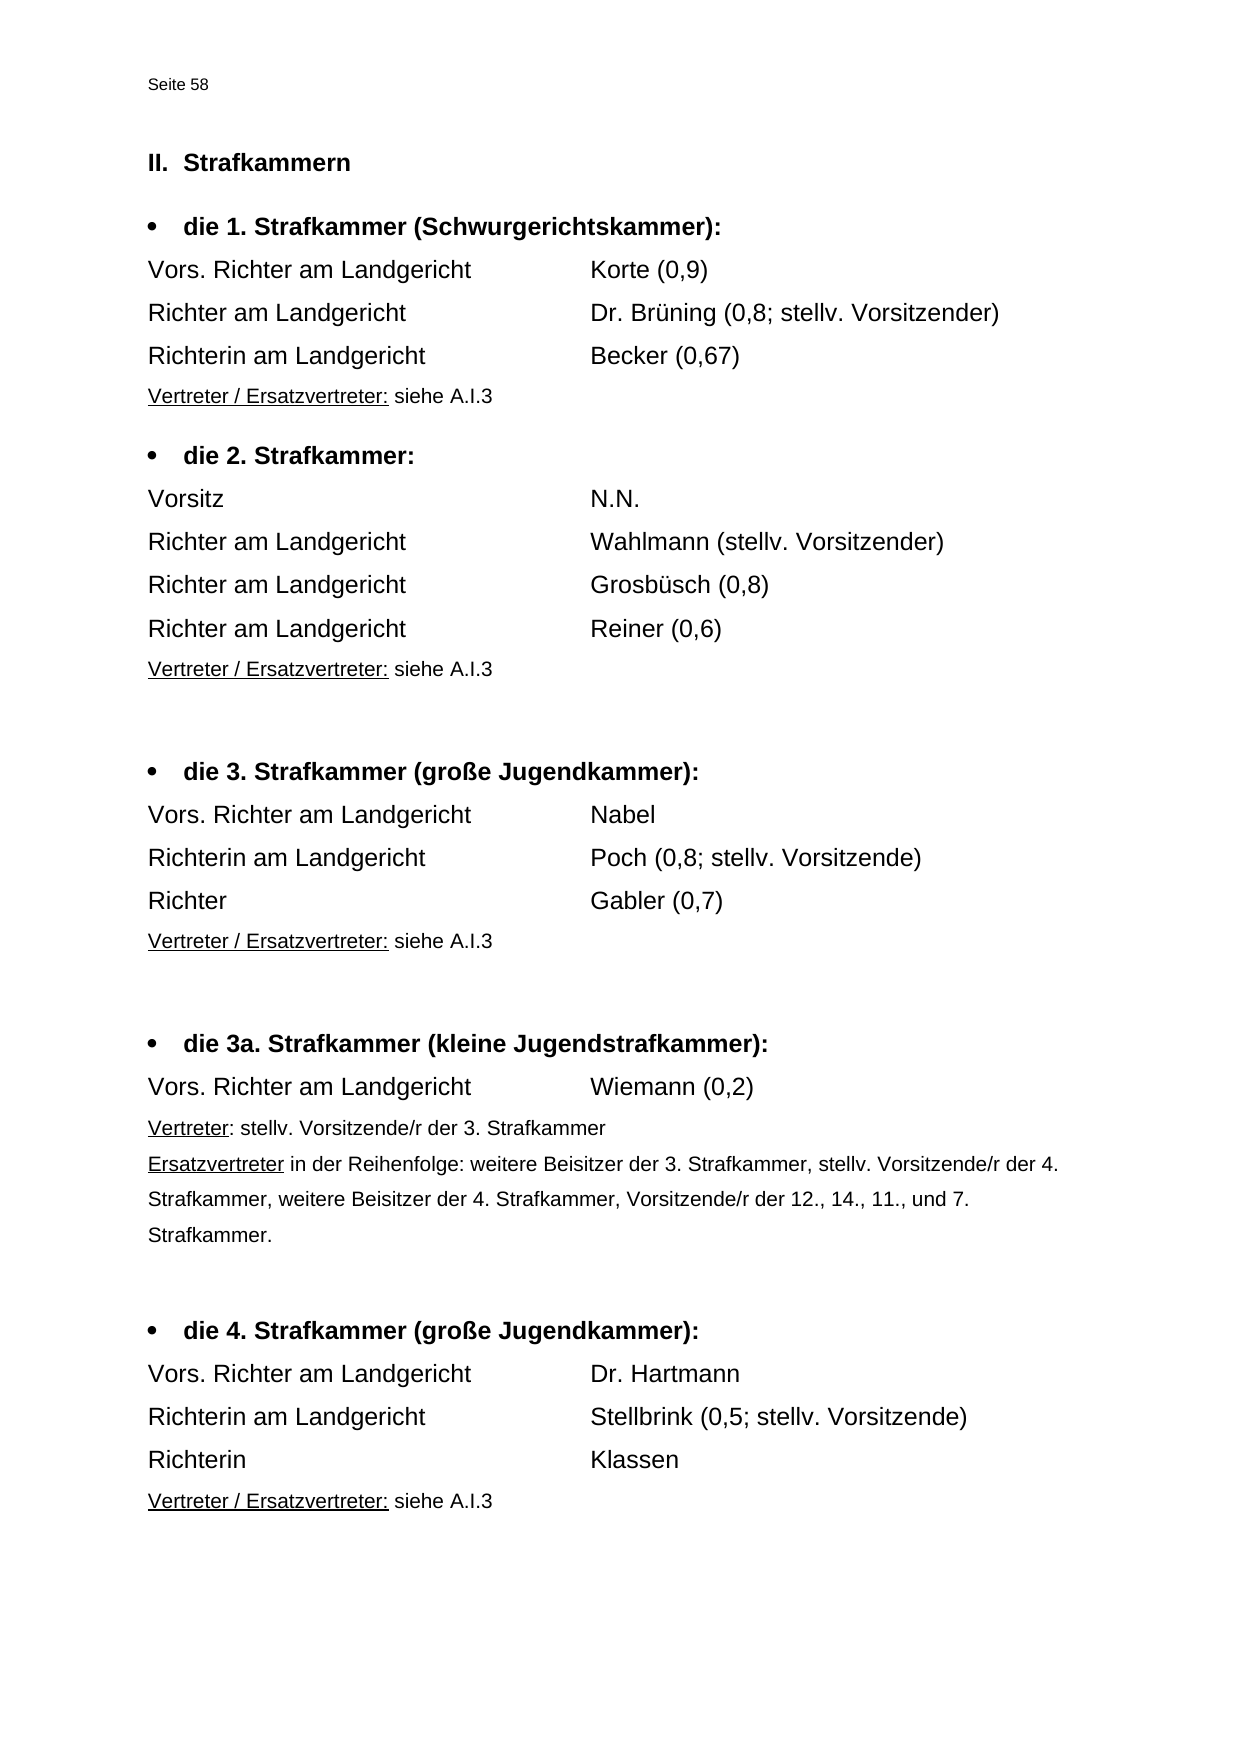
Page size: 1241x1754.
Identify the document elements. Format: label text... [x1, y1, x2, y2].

text Richter am Landgericht Reiner (0,6) [148, 613, 1093, 642]
text Vors. Richter am Landgericht Nabel [148, 800, 1093, 828]
text Ersatzvertreter in der Reihenfolge: weitere Beisitzer der 3. Strafkammer, stellv. Vorsitzende/r der 4. Strafkammer, weitere Beisitzer der 4. Strafkammer, Vorsitzende/r der 12., 14., 11., und 7. Strafkammer. [148, 1151, 1093, 1247]
text Richterin Klassen [148, 1445, 1093, 1474]
text Richter Gabler (0,7) [148, 886, 1093, 915]
text Richterin am Landgericht Becker (0,67) [148, 341, 1093, 370]
text Vors. Richter am Landgericht Wiemann (0,2) [148, 1072, 1093, 1101]
subtitle die 3a. Strafkammer (kleine Jugendstrafkammer): [148, 1029, 1093, 1058]
subtitle Strafkammern [148, 148, 1093, 176]
text Richter am Landgericht Wahlmann (stellv. Vorsitzender) [148, 527, 1093, 556]
subtitle die 3. Strafkammer (große Jugendkammer): [148, 757, 1093, 785]
subtitle die 2. Strafkammer: [148, 441, 1093, 470]
text Vertreter / Ersatzvertreter: siehe A.I.3 [148, 384, 1093, 408]
text Richterin am Landgericht Stellbrink (0,5; stellv. Vorsitzende) [148, 1402, 1093, 1431]
subtitle die 4. Strafkammer (große Jugendkammer): [148, 1316, 1093, 1345]
text Vertreter / Ersatzvertreter: siehe A.I.3 [148, 657, 1093, 681]
text Vors. Richter am Landgericht Dr. Hartmann [148, 1359, 1093, 1388]
subtitle die 1. Strafkammer (Schwurgerichtskammer): [148, 212, 1093, 240]
text Vertreter / Ersatzvertreter: siehe A.I.3 [148, 929, 1093, 953]
text Richter am Landgericht Grosbüsch (0,8) [148, 570, 1093, 599]
text Vertreter / Ersatzvertreter: siehe A.I.3 [148, 1488, 1093, 1512]
text Richterin am Landgericht Poch (0,8; stellv. Vorsitzende) [148, 843, 1093, 872]
text Vors. Richter am Landgericht Korte (0,9) [148, 255, 1093, 283]
text Vorsitz N.N. [148, 484, 1093, 513]
text Vertreter: stellv. Vorsitzende/r der 3. Strafkammer [148, 1115, 1093, 1139]
text Richter am Landgericht Dr. Brüning (0,8; stellv. Vorsitzender) [148, 298, 1093, 327]
